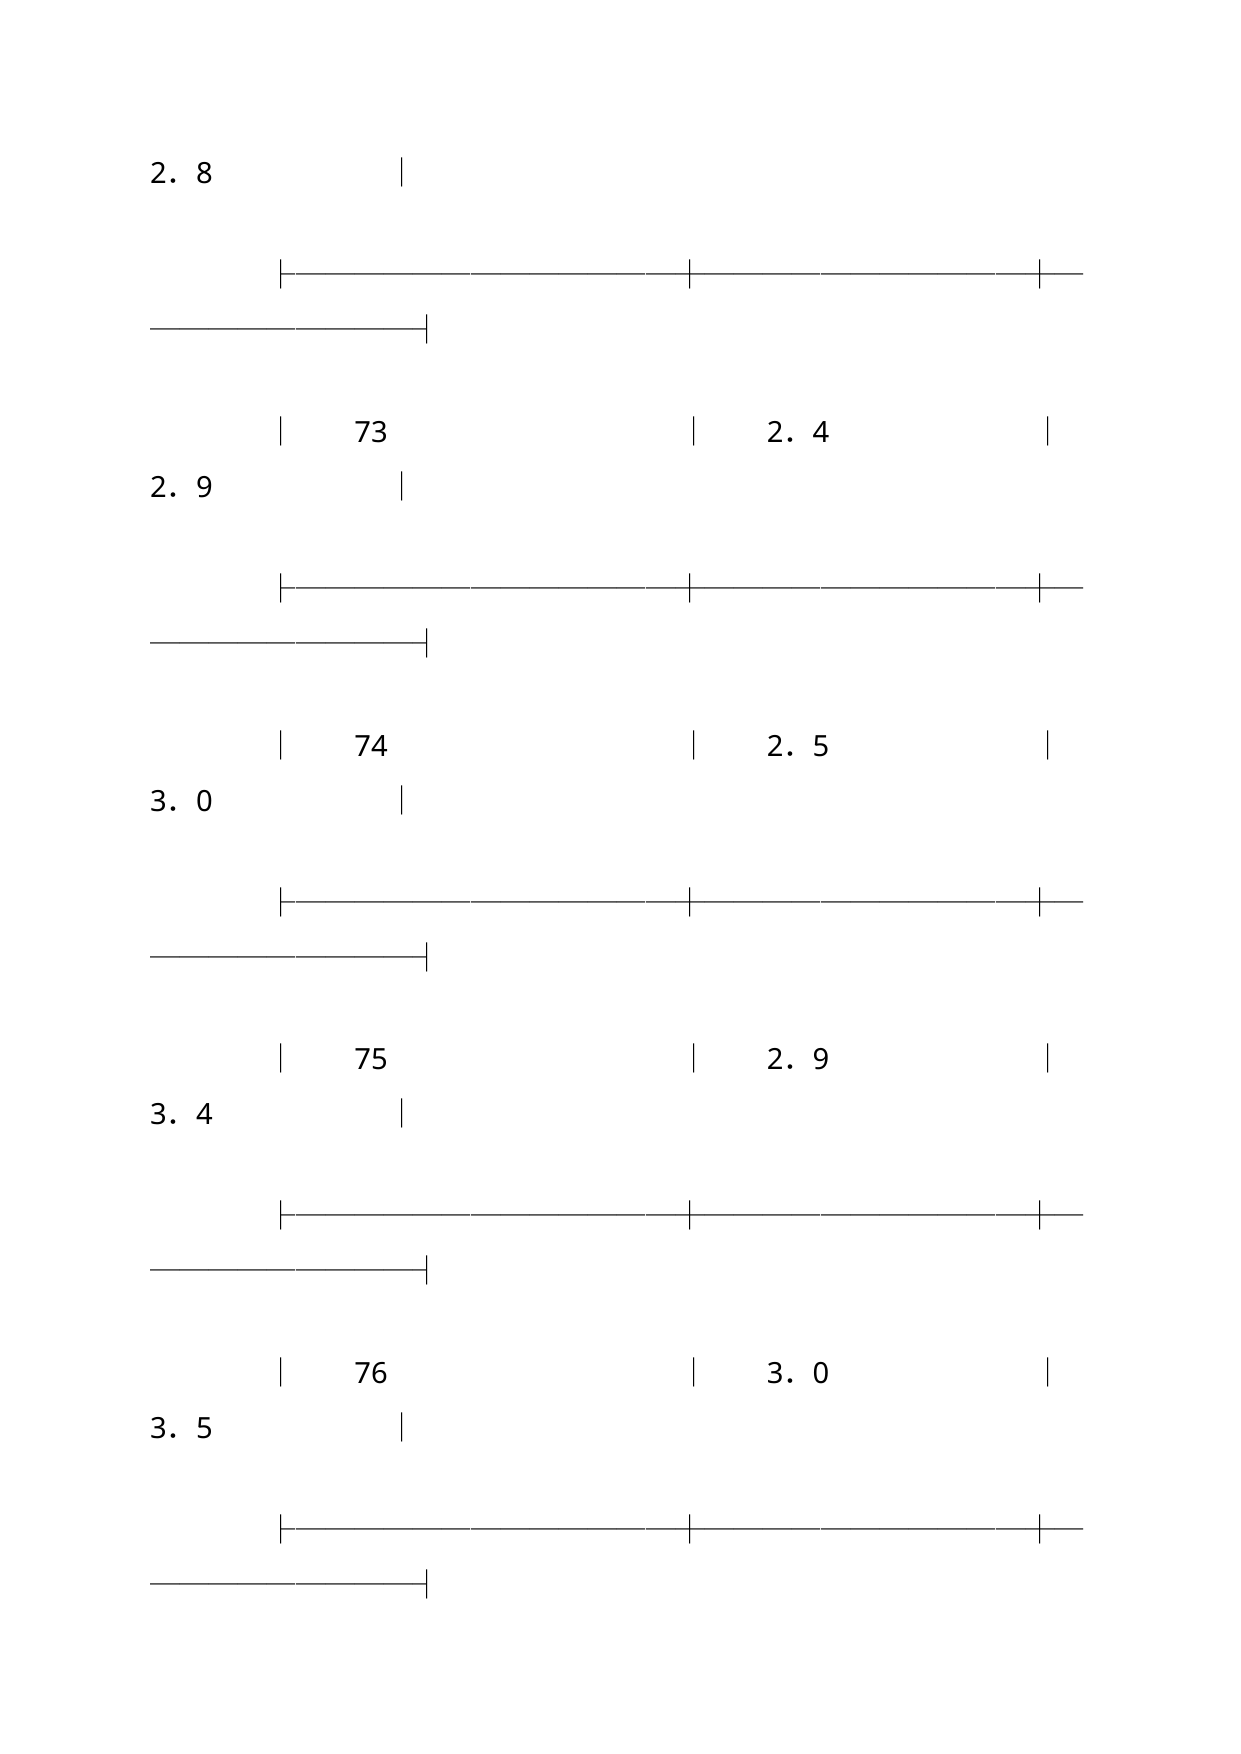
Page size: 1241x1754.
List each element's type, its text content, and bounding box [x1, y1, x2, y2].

text │ 73 │ 2．4 │ 2．9 │ [150, 409, 1090, 506]
text │ 72 │ 2．3 │ 2．8 │ [150, 150, 1090, 192]
text │ 76 │ 3．0 │ 3．5 │ [150, 1349, 1090, 1447]
text ├─────────────┼───────────┼──────────┤ [150, 252, 1090, 349]
text ├─────────────┼───────────┼──────────┤ [150, 1507, 1090, 1604]
text ├─────────────┼───────────┼──────────┤ [150, 566, 1090, 663]
text ├─────────────┼───────────┼──────────┤ [150, 1193, 1090, 1290]
text ├─────────────┼───────────┼──────────┤ [150, 879, 1090, 976]
text │ 75 │ 2．9 │ 3．4 │ [150, 1036, 1090, 1133]
text │ 74 │ 2．5 │ 3．0 │ [150, 722, 1090, 820]
